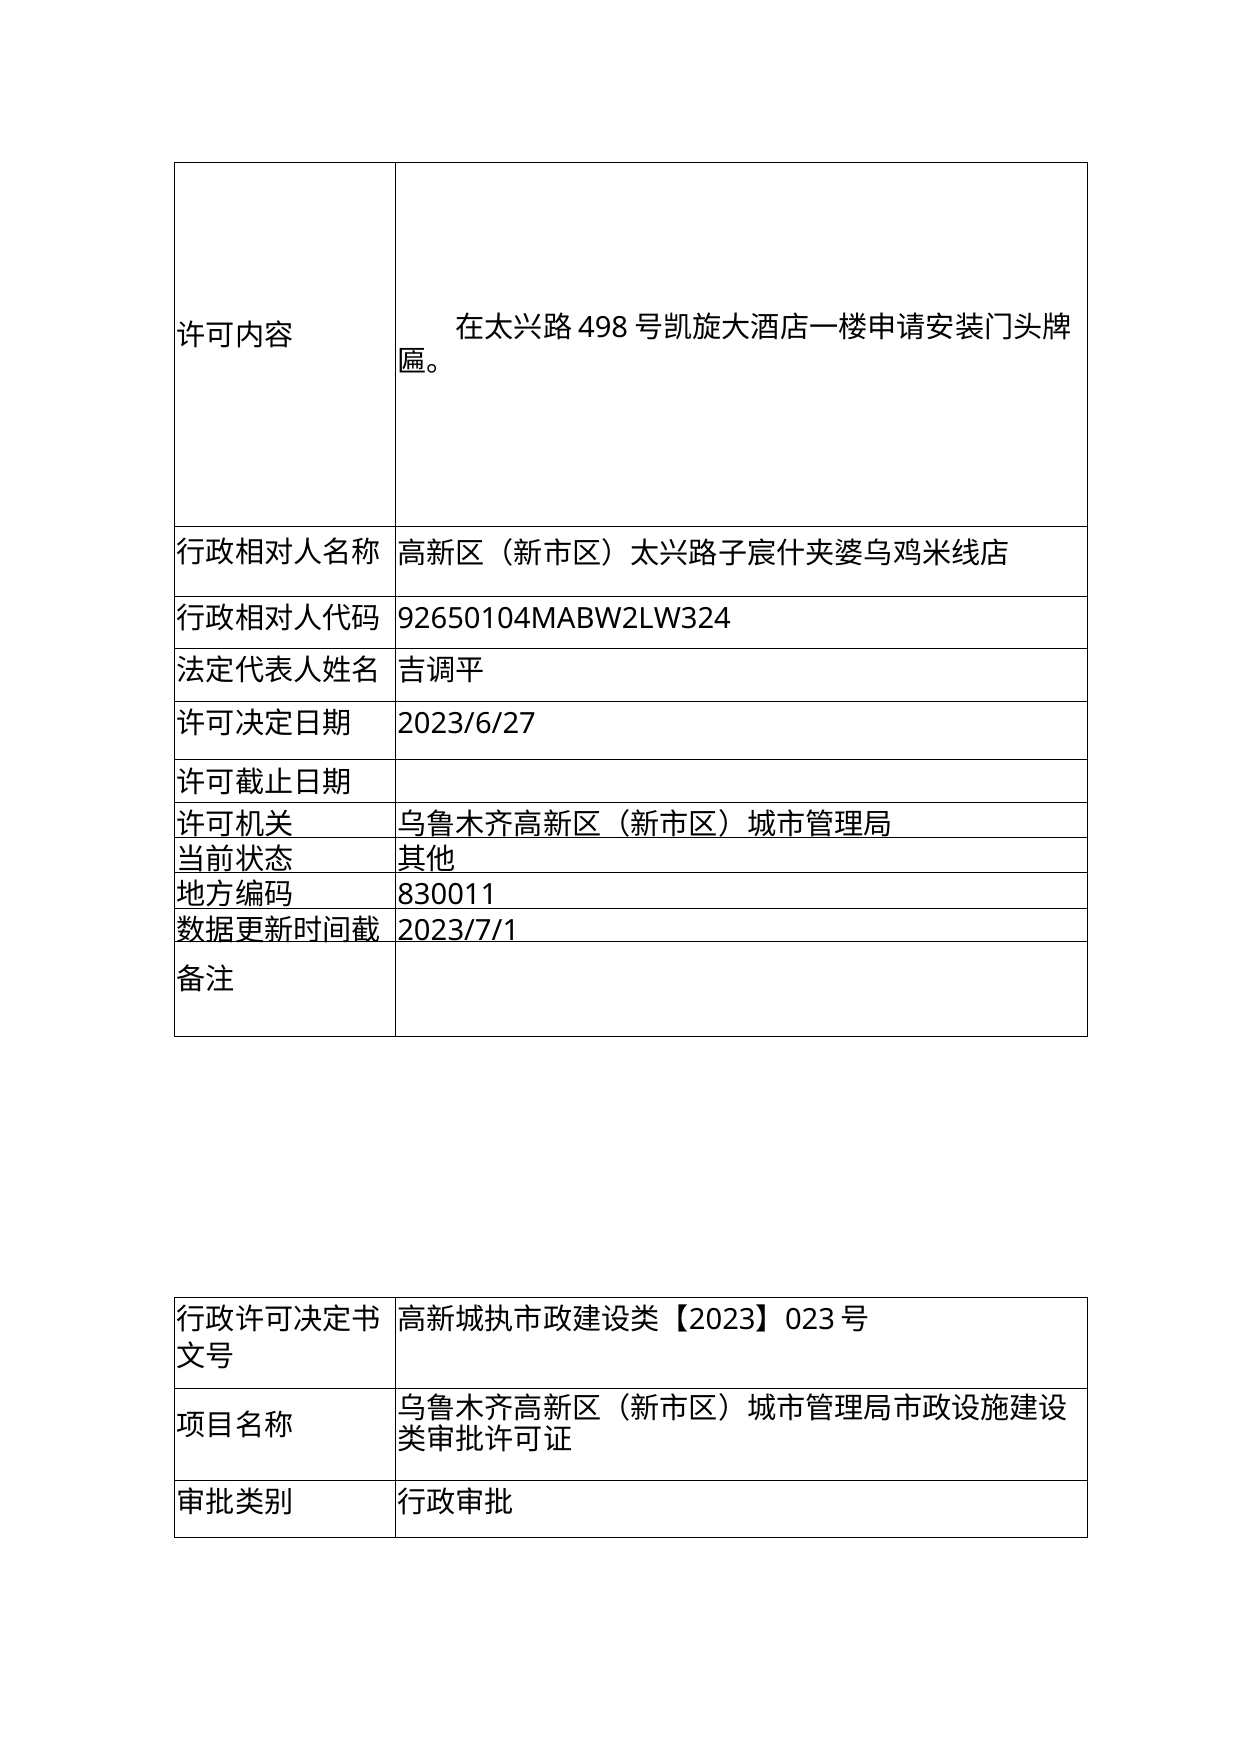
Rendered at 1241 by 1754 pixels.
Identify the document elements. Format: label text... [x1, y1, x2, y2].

table_cell 当前状态 [175, 838, 395, 872]
table_cell 地方编码 [175, 873, 395, 908]
table_cell [396, 760, 1087, 802]
table_cell 高新区（新市区）太兴路子宸什夹婆乌鸡米线店 [396, 527, 1087, 596]
table_cell [396, 942, 1087, 1036]
table_cell 乌鲁木齐高新区（新市区）城市管理局市政设施建设类审批许可证 [396, 1389, 1087, 1480]
table_header 行政许可决定书文号 [175, 1298, 395, 1388]
table_cell 法定代表人姓名 [175, 649, 395, 701]
table_cell 2023/6/27 [396, 702, 1087, 759]
table_cell 许可机关 [175, 803, 395, 837]
table_cell 92650104MABW2LW324 [396, 597, 1087, 648]
table_cell 数据更新时间截止 [175, 909, 395, 941]
table_cell 审批类别 [175, 1481, 395, 1537]
table_cell 2023/7/1 [396, 909, 1087, 941]
table_cell 行政相对人代码 [175, 597, 395, 648]
table_header 高新城执市政建设类【2023】023号 [396, 1298, 1087, 1388]
table_cell 在太兴路498号凯旋大酒店一楼申请安装门头牌匾。 [396, 163, 1087, 526]
table_cell 其他 [396, 838, 1087, 872]
table_cell 许可截止日期 [175, 760, 395, 802]
table_cell 许可内容 [175, 163, 395, 526]
table_cell 行政相对人名称 [175, 527, 395, 596]
table_cell 乌鲁木齐高新区（新市区）城市管理局 [396, 803, 1087, 837]
table_cell 830011 [396, 873, 1087, 908]
table_cell 吉调平 [396, 649, 1087, 701]
table_cell 项目名称 [175, 1389, 395, 1480]
table_cell 备注 [175, 942, 395, 1036]
table_cell 许可决定日期 [175, 702, 395, 759]
table_cell 行政审批 [396, 1481, 1087, 1537]
